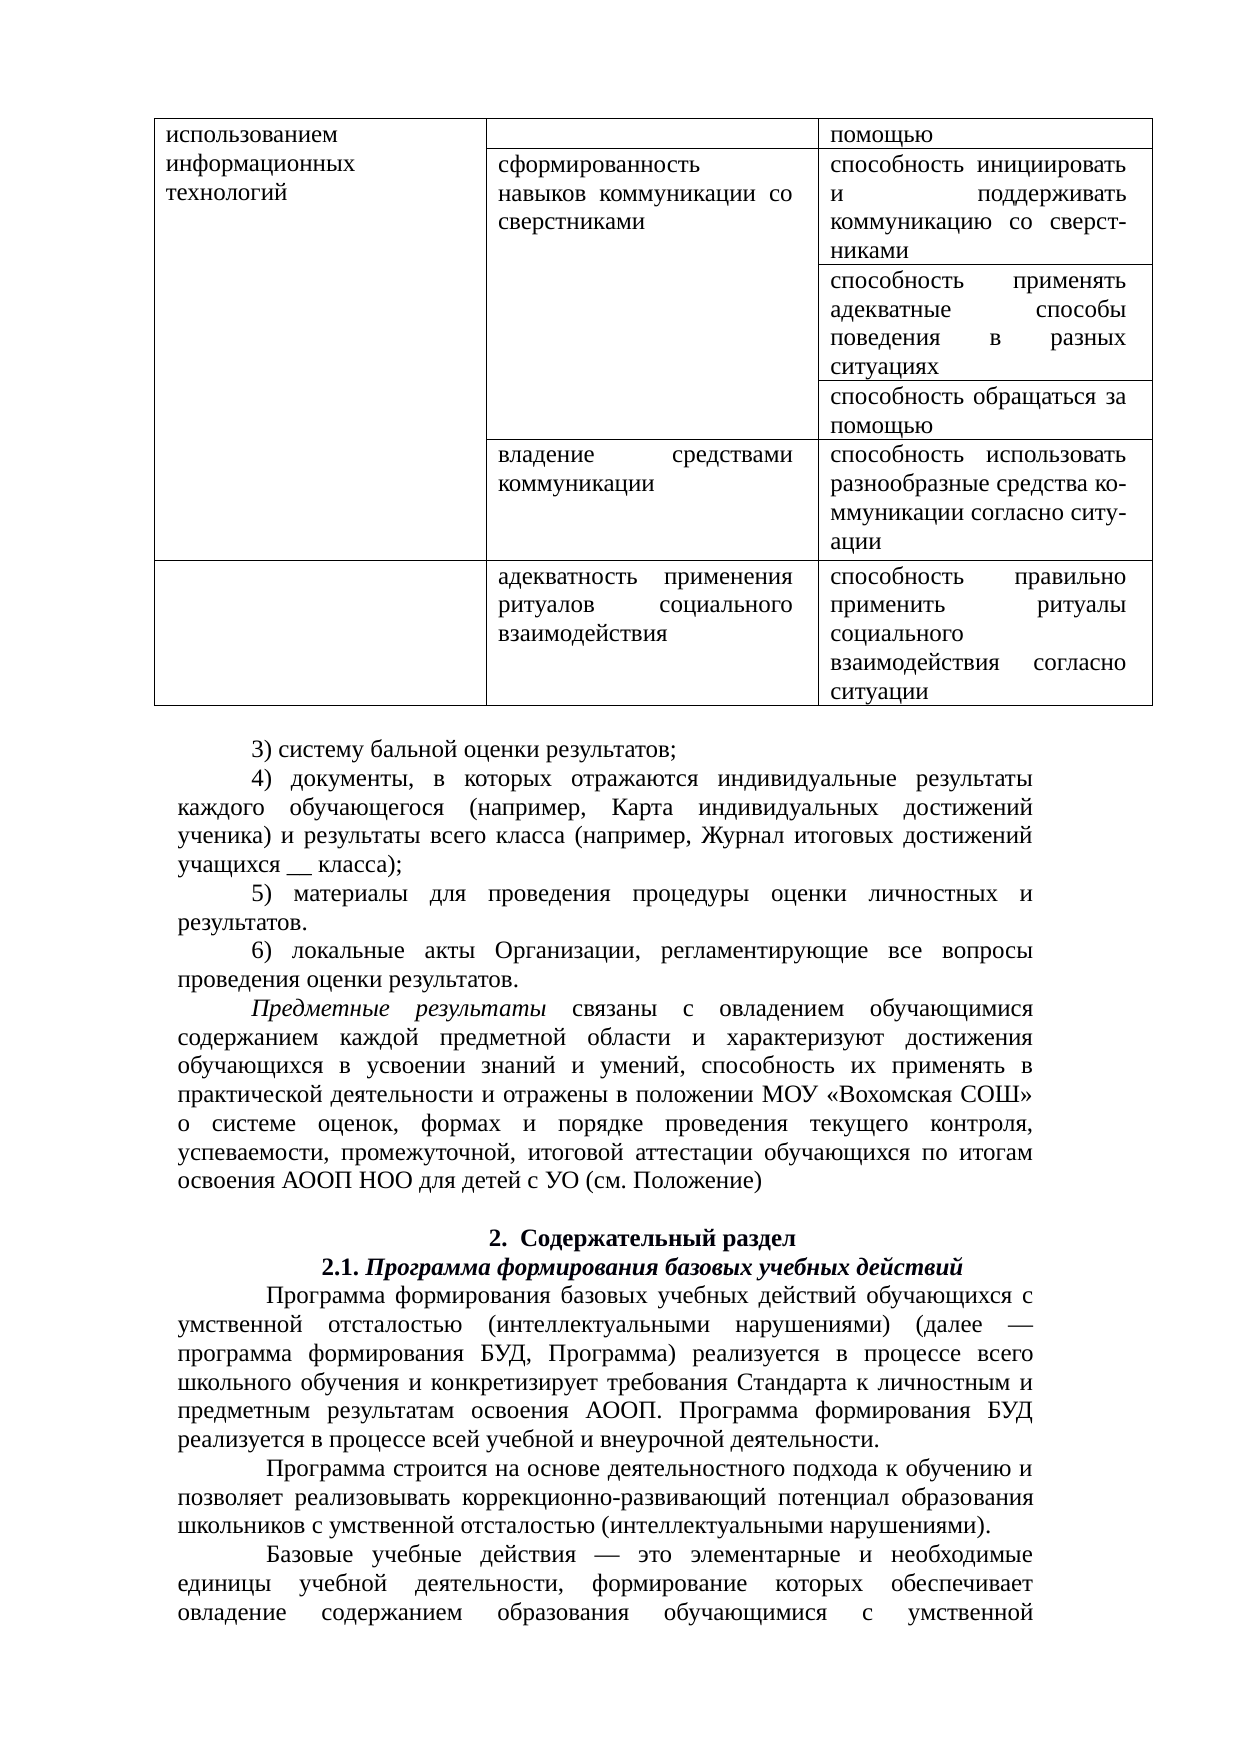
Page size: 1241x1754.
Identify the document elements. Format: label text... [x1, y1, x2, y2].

text 3) систему бальной оценки результатов; [177, 734, 1034, 763]
text 4) документы, в которых отражаются индивидуальные результаты каждого обучающегося (например, Карта индивидуальных достижений ученика) и результаты всего класса (например, Журнал итоговых достижений учащихся __ класса); [177, 763, 1034, 878]
text Предметные результаты связаны с овладением обучающимися содержанием каждой предметной области и характеризуют достижения обучающихся в усвоении знаний и умений, способность их применять в практической деятельности и отражены в положении МОУ «Вохомская СОШ» о системе оценок, формах и порядке проведения текущего контроля, успеваемости, промежуточной, итоговой аттестации обучающихся по итогам освоения АООП НОО для детей с УО (см. Положение) [177, 993, 1034, 1194]
text 2. Содержательный раздел [177, 1223, 1034, 1252]
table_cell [819, 265, 1152, 380]
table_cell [819, 119, 1152, 148]
table_cell способность обращаться за помощью [819, 381, 1152, 438]
table_cell адекватность применения ритуалов социального взаимодействия [487, 561, 818, 704]
table_cell сформированность навыков коммуникации со сверстниками [487, 149, 818, 438]
text Программа строится на основе деятельностного подхода к обучению и позволяет реализовывать коррекционно-развивающий потенциал образования школьников с умственной отсталостью (интеллектуальными нарушениями). [177, 1453, 1034, 1539]
table_cell [487, 119, 818, 148]
text 6) локальные акты Организации, регламентирующие все вопросы проведения оценки результатов. [177, 936, 1034, 993]
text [177, 1539, 1034, 1626]
text Программа формирования базовых учебных действий обучающихся с умственной отсталостью (интеллектуальными нарушениями) (далее ― программа формирования БУД, Программа) реализуется в процессе всего школьного обучения и конкретизирует требования Стандарта к личностным и предметным результатам освоения АООП. Программа формирования БУД реализуется в процессе всей учебной и внеурочной деятельности. [177, 1281, 1034, 1453]
table_cell способность правильно применить ритуалы социального взаимодействия согласно ситуации [819, 561, 1152, 704]
table_cell владение средствами коммуникации [487, 440, 818, 560]
table_cell способность инициировать и поддерживать коммуникацию со сверстниками [819, 149, 1152, 264]
text 2.1. Программа формирования базовых учебных действий [177, 1252, 1034, 1281]
table_cell способность использовать разнообразные средства коммуникации согласно ситуации [819, 440, 1152, 560]
text 5) материалы для проведения процедуры оценки личностных и результатов. [177, 878, 1034, 936]
table_cell [155, 561, 486, 704]
